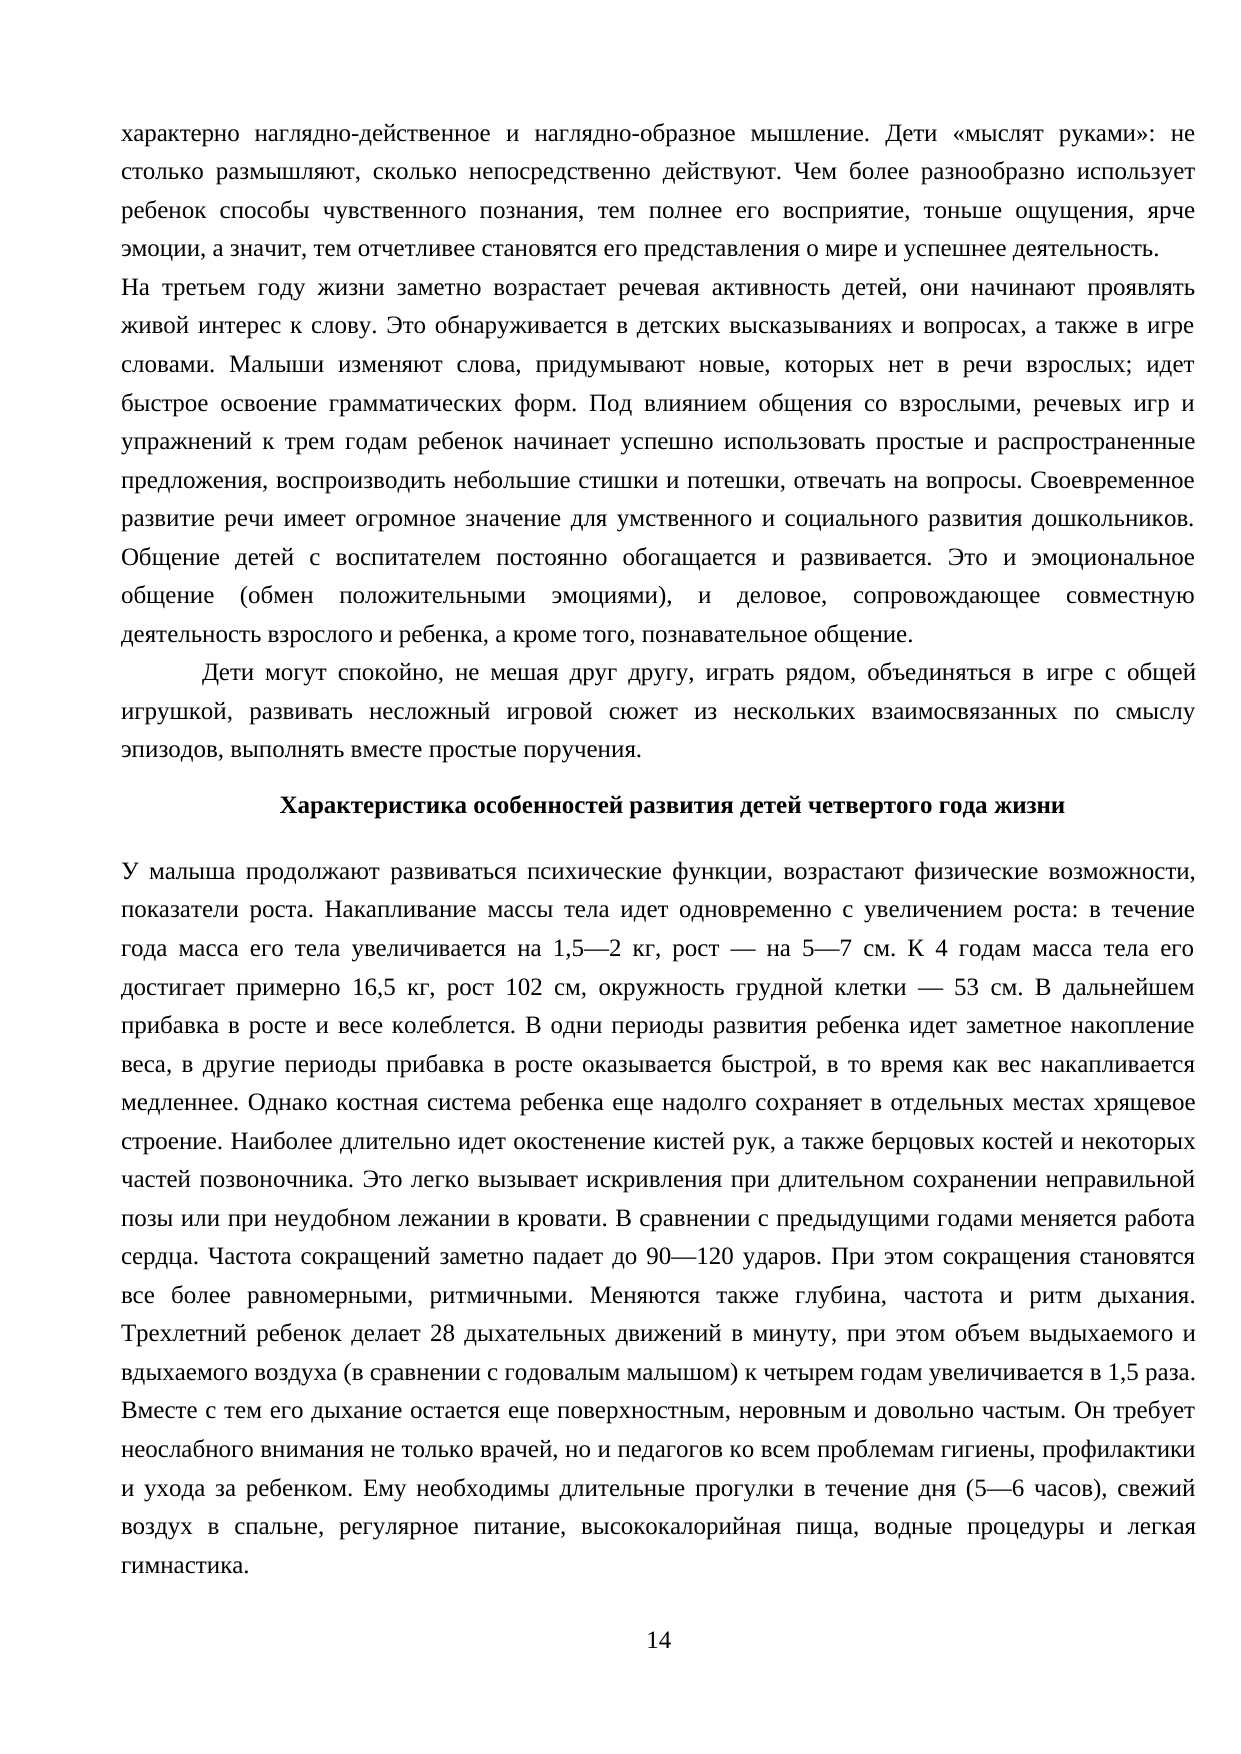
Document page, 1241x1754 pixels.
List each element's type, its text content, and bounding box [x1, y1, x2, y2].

text На третьем году жизни заметно возрастает речевая активность детей, они начинают проявлять живой интерес к слову. Это обнаруживается в детских высказываниях и вопросах, а также в игре словами. Малыши изменяют слова, придумывают новые, которых нет в речи взрослых; идет быстрое освоение грамматических форм. Под влиянием общения со взрослыми, речевых игр и упражнений к трем годам ребенок начинает успешно использовать простые и распространенные предложения, воспроизводить небольшие стишки и потешки, отвечать на вопросы. Своевременное развитие речи имеет огромное значение для умственного и социального развития дошкольников. Общение детей с воспитателем постоянно обогащается и развивается. Это и эмоциональное общение (обмен положительными эмоциями), и деловое, сопровождающее совместную деятельность взрослого и ребенка, а кроме того, познавательное общение. [121, 264, 1196, 650]
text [121, 110, 1196, 264]
text Характеристика особенностей развития детей четвертого года жизни [148, 791, 1197, 819]
text У малыша продолжают развиваться психические функции, возрастают физические возможности, показатели роста. Накапливание массы тела идет одновременно с увеличением роста: в течение года масса его тела увеличивается на 1,5—2 кг, рост — на 5—7 см. К 4 годам масса тела его достигает примерно 16,5 кг, рост 102 см, окружность грудной клетки — 53 см. В дальнейшем прибавка в росте и весе колеблется. В одни периоды развития ребенка идет заметное накопление веса, в другие периоды прибавка в росте оказывается быстрой, в то время как вес накапливается медленнее. Однако костная система ребенка еще надолго сохраняет в отдельных местах хрящевое строение. Наиболее длительно идет окостенение кистей рук, а также берцовых костей и некоторых частей позвоночника. Это легко вызывает искривления при длительном сохранении неправильной позы или при неудобном лежании в кровати. В сравнении с предыдущими годами меняется работа сердца. Частота сокращений заметно падает до 90—120 ударов. При этом сокращения становятся все более равномерными, ритмичными. Меняются также глубина, частота и ритм дыхания. Трехлетний ребенок делает 28 дыхательных движений в минуту, при этом объем выдыхаемого и вдыхаемого воздуха (в сравнении с годовалым малышом) к четырем годам увеличивается в 1,5 раза. Вместе с тем его дыхание остается еще поверхностным, неровным и довольно частым. Он требует неослабного внимания не только врачей, но и педагогов ко всем проблемам гигиены, профилактики и ухода за ребенком. Ему необходимы длительные прогулки в течение дня (5—6 часов), свежий воздух в спальне, регулярное питание, высококалорийная пища, водные процедуры и легкая гимнастика. [121, 848, 1197, 1581]
text Дети могут спокойно, не мешая друг другу, играть рядом, объединяться в игре с общей игрушкой, развивать несложный игровой сюжет из нескольких взаимосвязанных по смыслу эпизодов, выполнять вместе простые поручения. [121, 650, 1196, 766]
